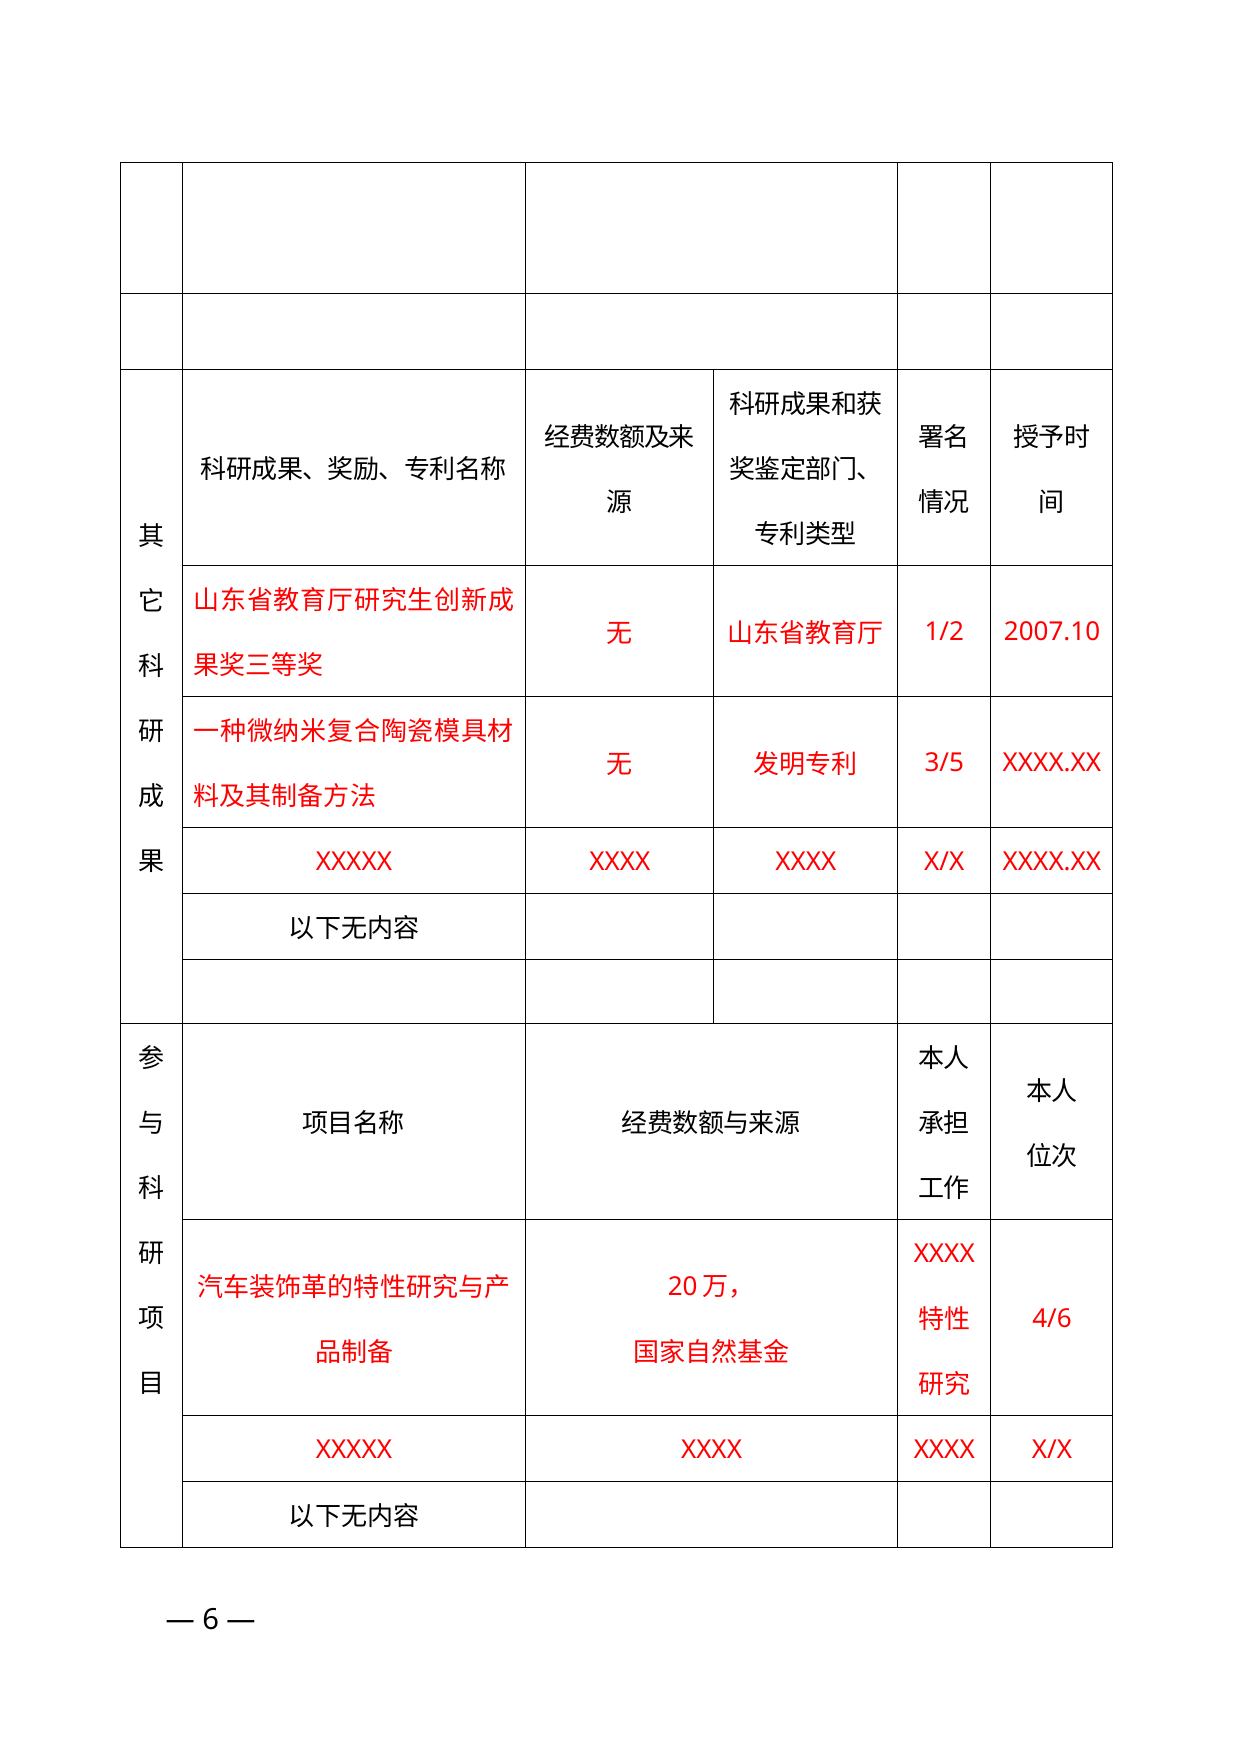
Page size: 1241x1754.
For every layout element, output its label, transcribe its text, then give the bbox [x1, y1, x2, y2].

table_cell 项目名称 [183, 1024, 525, 1218]
table_cell [714, 960, 897, 1022]
table_cell XXXX [714, 828, 897, 893]
table_cell 经费数额与来源 [526, 1024, 897, 1218]
table_cell [898, 294, 990, 369]
table_cell 以下无内容 [183, 1482, 525, 1547]
table_cell 1/2 [898, 566, 990, 696]
table_cell [526, 163, 897, 293]
table_cell XXXX [898, 1416, 990, 1481]
table_cell [898, 1482, 990, 1547]
table_cell [183, 294, 525, 369]
table_cell [526, 960, 713, 1022]
table_cell XXXXX [183, 1416, 525, 1481]
table_cell [898, 163, 990, 293]
table_cell 4/6 [991, 1220, 1112, 1414]
table_cell 山东省教育厅 [714, 566, 897, 696]
table_cell 20万， 国家自然基金 [526, 1220, 897, 1414]
table_cell 无 [526, 697, 713, 827]
table_cell XXXX [526, 828, 713, 893]
table_cell 以下无内容 [183, 894, 525, 959]
table_cell 发明专利 [714, 697, 897, 827]
table_cell [991, 894, 1112, 959]
table_cell [183, 960, 525, 1022]
table_cell 其 它 科 研 成 果 [121, 370, 182, 1022]
table_cell [898, 894, 990, 959]
table_cell 科研成果和获奖鉴定部门、专利类型 [714, 370, 897, 565]
table_cell 经费数额及来源 [526, 370, 713, 565]
table_cell X/X [991, 1416, 1112, 1481]
table_cell XXXX.XX [991, 828, 1112, 893]
table_cell X/X [898, 828, 990, 893]
table_cell [991, 294, 1112, 369]
table_cell 山东省教育厅研究生创新成果奖三等奖 [183, 566, 525, 696]
table_cell 汽车装饰革的特性研究与产品制备 [183, 1220, 525, 1414]
table_cell 署名 情况 [898, 370, 990, 565]
table_cell 3/5 [898, 697, 990, 827]
table_cell [526, 894, 713, 959]
table_cell XXXX [526, 1416, 897, 1481]
table_cell [898, 960, 990, 1022]
table_cell 无 [526, 566, 713, 696]
table_cell XXXX特性研究 [898, 1220, 990, 1414]
table_cell 本人承担工作 [898, 1024, 990, 1218]
table_cell XXXXX [183, 828, 525, 893]
table_cell 本人 位次 [991, 1024, 1112, 1218]
table_cell 一种微纳米复合陶瓷模具材料及其制备方法 [183, 697, 525, 827]
table_cell [526, 294, 897, 369]
table_cell 授予时间 [991, 370, 1112, 565]
table_cell [991, 1482, 1112, 1547]
table_cell [714, 894, 897, 959]
table_cell [121, 294, 182, 369]
table_cell 科研成果、奖励、专利名称 [183, 370, 525, 565]
table_cell 参 与 科 研 项 目 [121, 1024, 182, 1547]
table_cell [183, 163, 525, 293]
table_cell [991, 163, 1112, 293]
table_cell [526, 1482, 897, 1547]
table_cell [991, 960, 1112, 1022]
table_cell XXXX.XX [991, 697, 1112, 827]
table_cell 2007.10 [991, 566, 1112, 696]
